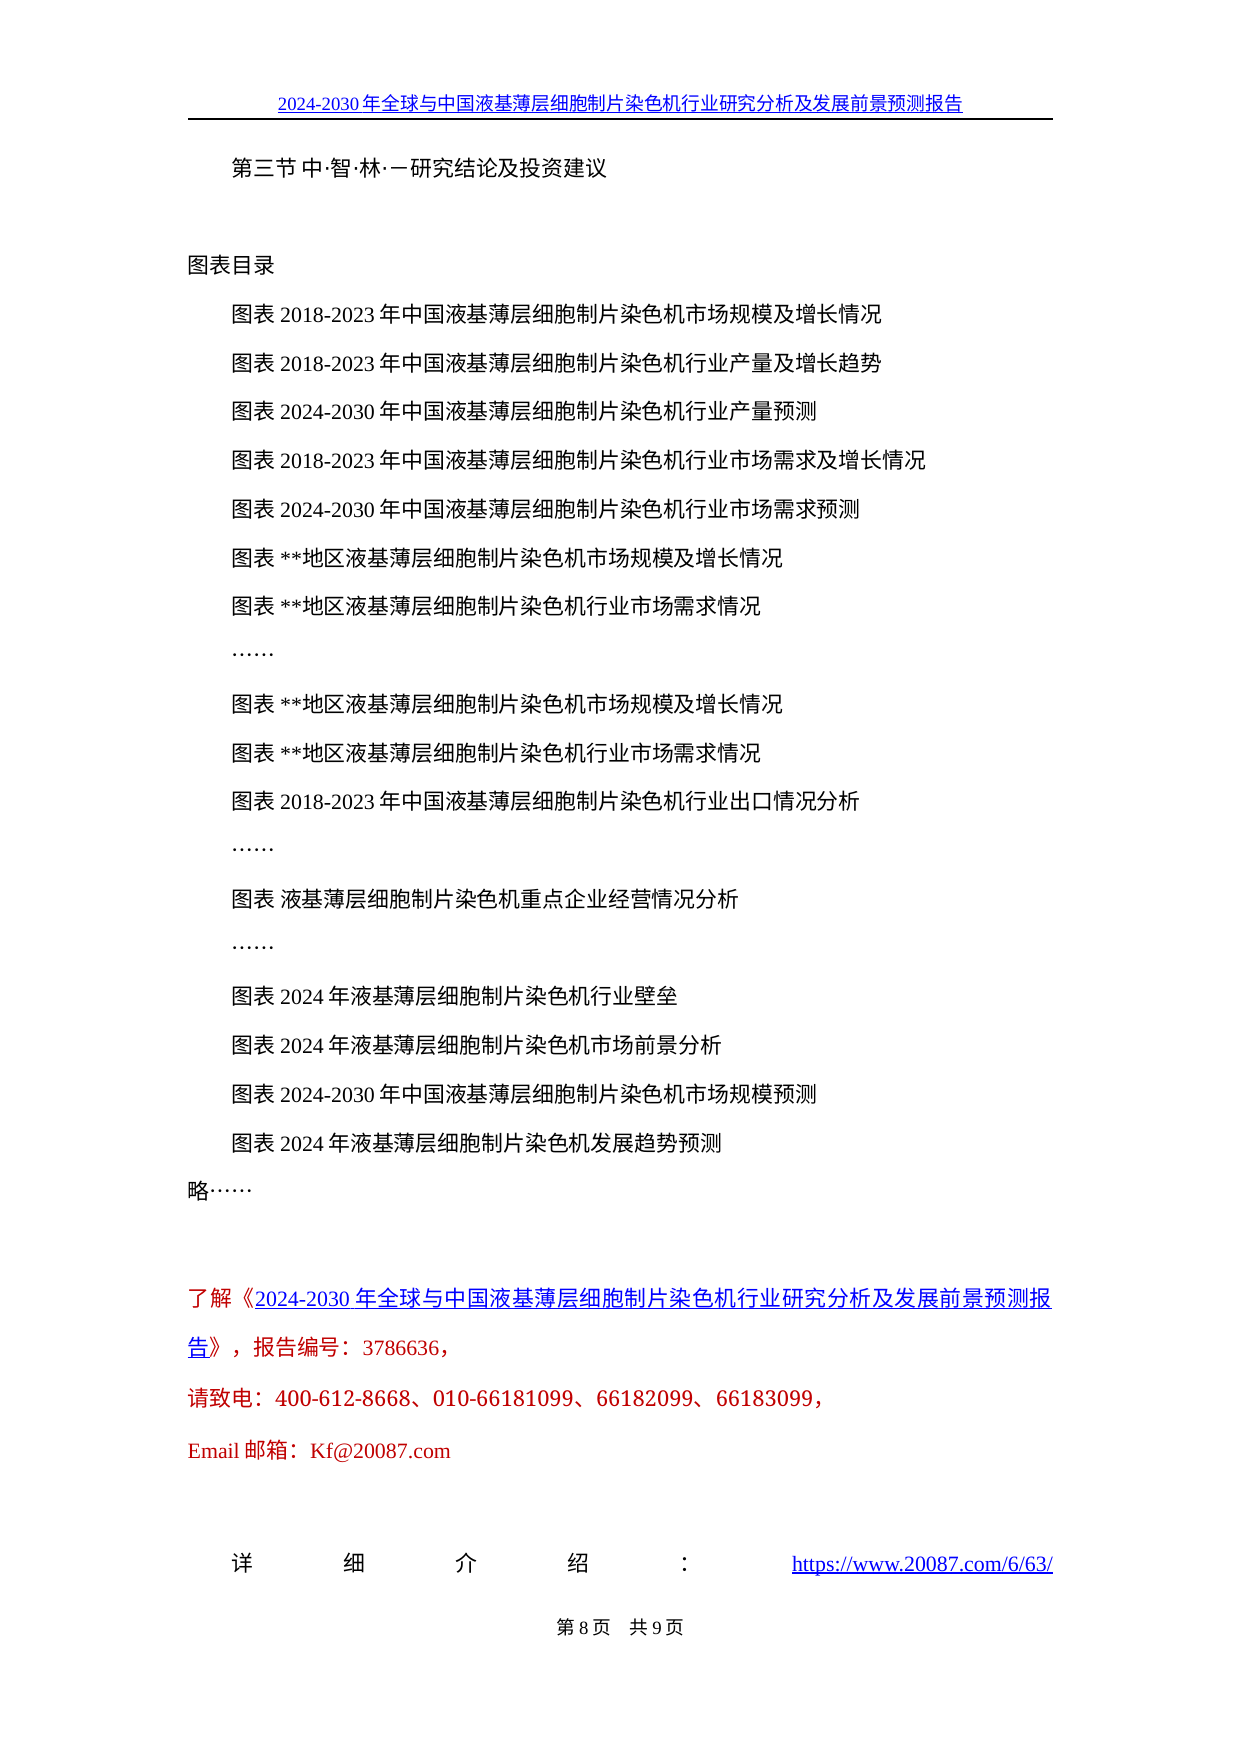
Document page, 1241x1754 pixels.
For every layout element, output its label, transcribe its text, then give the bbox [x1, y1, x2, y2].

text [187, 1545, 1053, 1578]
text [187, 150, 1053, 1206]
text Email邮箱：Kf@20087.com [187, 1432, 1053, 1465]
text 了解《2024-2030年全球与中国液基薄层细胞制片染色机行业研究分析及发展前景预测报告》，报告编号：3786636， [187, 1280, 1053, 1362]
text 请致电：400-612-8668、010-66181099、66182099、66183099， [187, 1381, 1053, 1413]
